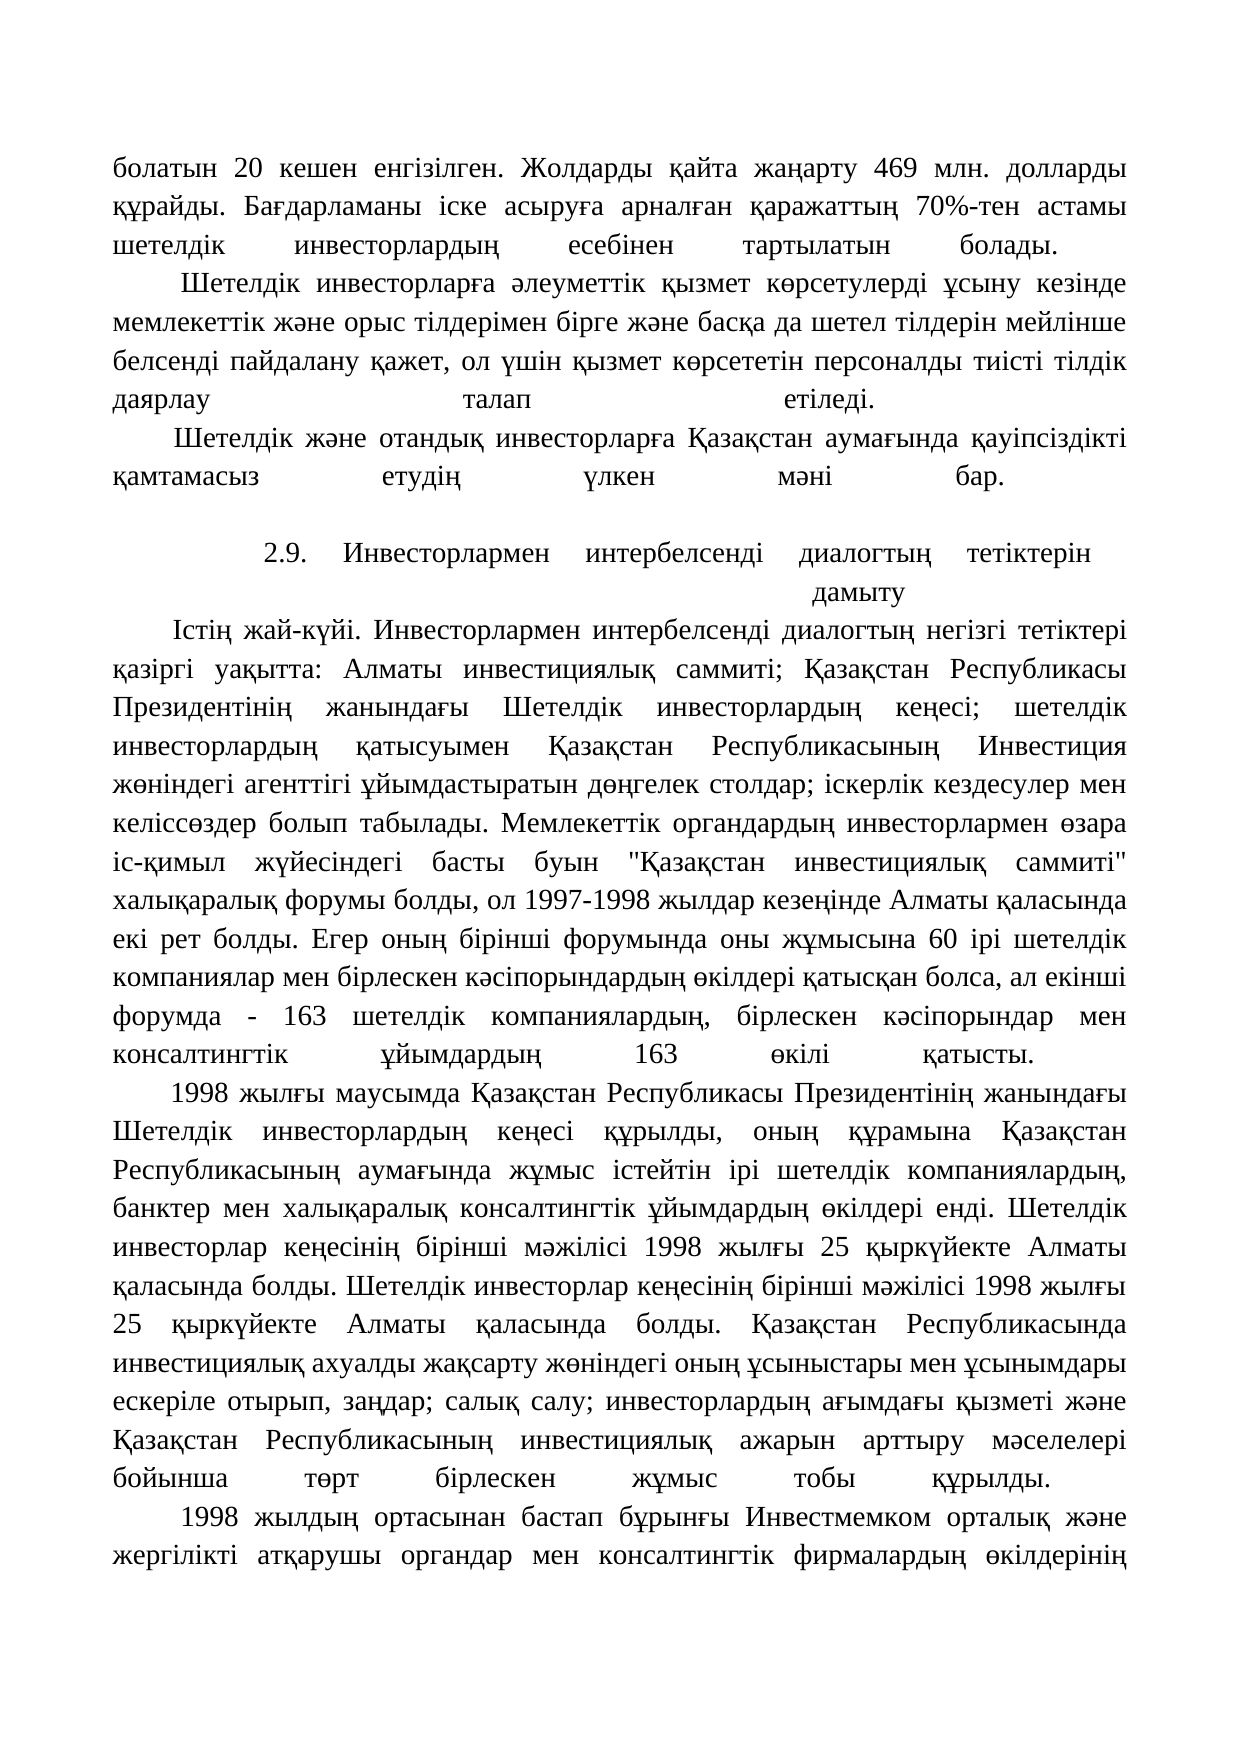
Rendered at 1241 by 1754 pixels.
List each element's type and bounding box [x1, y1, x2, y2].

text [112, 150, 1128, 1571]
